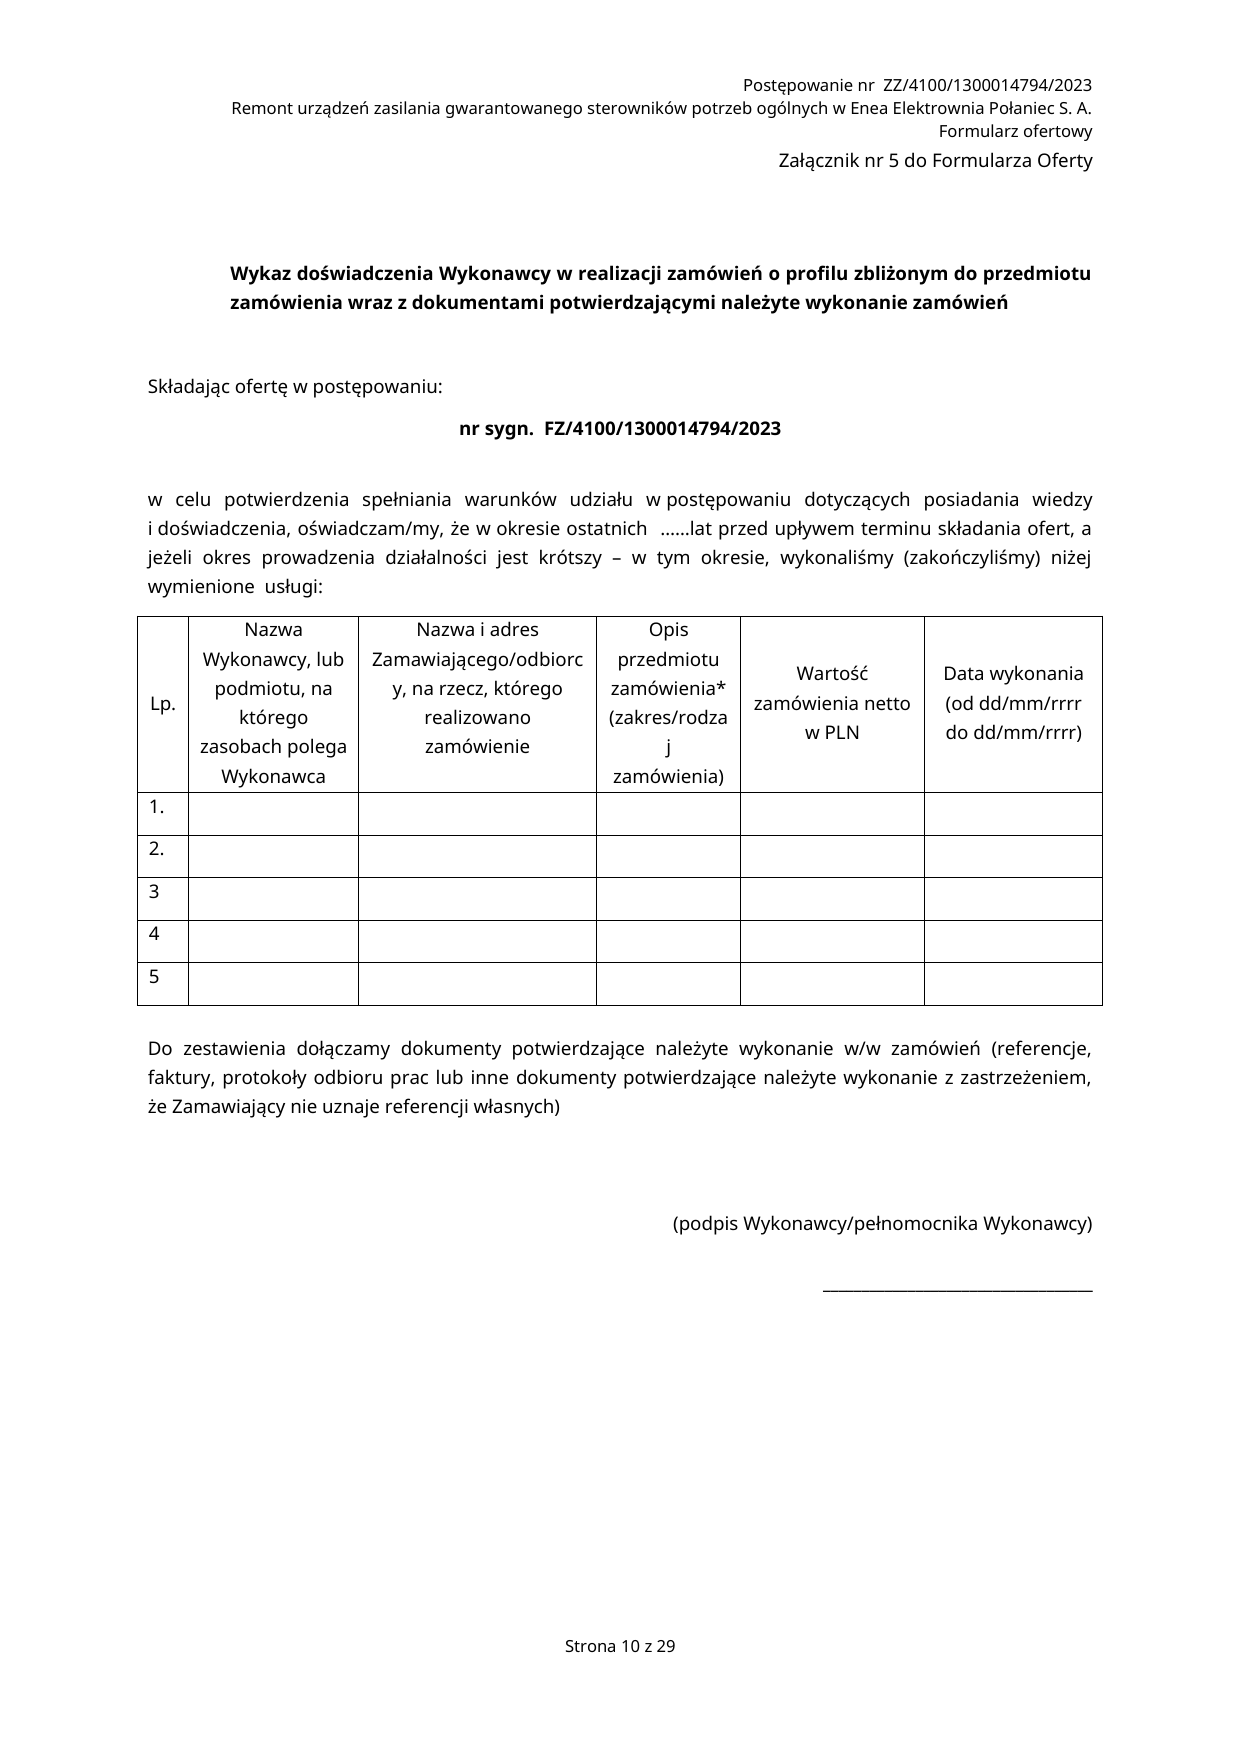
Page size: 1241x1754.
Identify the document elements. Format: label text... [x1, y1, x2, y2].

table_cell 3 [138, 878, 188, 919]
table_cell [189, 793, 358, 834]
table_header Lp. [138, 617, 188, 792]
table_cell [189, 921, 358, 962]
table_cell [189, 878, 358, 919]
table_cell [597, 878, 740, 919]
table_cell [597, 921, 740, 962]
table_cell [359, 793, 596, 834]
text Załącznik nr 5 do Formularza Oferty [148, 148, 1093, 173]
table_cell [925, 836, 1102, 877]
table_cell [359, 963, 596, 1004]
table_header Nazwa Wykonawcy, lub podmiotu, na którego zasobach polega Wykonawca [189, 617, 358, 792]
table_header Wartość zamówienia netto w PLN [741, 617, 924, 792]
table_cell [741, 963, 924, 1004]
table_cell [925, 963, 1102, 1004]
table_cell [359, 921, 596, 962]
text w celu potwierdzenia spełniania warunków udziału w postępowaniu dotyczących posiadania wiedzy i doświadczenia, oświadczam/my, że w okresie ostatnich ……lat przed upływem terminu składania ofert, a jeżeli okres prowadzenia działalności jest krótszy – w tym okresie, wykonaliśmy (zakończyliśmy) niżej wymienione usługi: [148, 486, 1093, 599]
table_header Opis przedmiotu zamówienia* (zakres/rodzaj zamówienia) [597, 617, 740, 792]
table_cell [741, 836, 924, 877]
list Wykaz doświadczenia Wykonawcy w realizacji zamówień o profilu zbliżonym do przedmiotu zamówienia wraz z dokumentami potwierdzającymi należyte wykonanie zamówień [230, 260, 1093, 315]
table_cell [925, 878, 1102, 919]
table_cell 1. [138, 793, 188, 834]
table_cell 5 [138, 963, 188, 1004]
table_cell [359, 878, 596, 919]
table_cell [189, 963, 358, 1004]
table_cell 4 [138, 921, 188, 962]
table_cell [925, 921, 1102, 962]
table_cell [359, 836, 596, 877]
text ___________________________________ [148, 1269, 1093, 1294]
table_cell [741, 793, 924, 834]
table_cell [597, 793, 740, 834]
text Do zestawienia dołączamy dokumenty potwierdzające należyte wykonanie w/w zamówień (referencje, faktury, protokoły odbioru prac lub inne dokumenty potwierdzające należyte wykonanie z zastrzeżeniem, że Zamawiający nie uznaje referencji własnych) [148, 1035, 1093, 1119]
table_cell 2. [138, 836, 188, 877]
table_header Nazwa i adres Zamawiającego/odbiorcy, na rzecz, którego realizowano zamówienie [359, 617, 596, 792]
text (podpis Wykonawcy/pełnomocnika Wykonawcy) [148, 1211, 1093, 1236]
table_cell [925, 793, 1102, 834]
table_cell [741, 878, 924, 919]
text Składając ofertę w postępowaniu: [148, 373, 1093, 399]
text nr sygn. FZ/4100/1300014794/2023 [148, 415, 1093, 441]
table_cell [597, 963, 740, 1004]
table_cell [597, 836, 740, 877]
table_cell [189, 836, 358, 877]
table_cell [741, 921, 924, 962]
table_header Data wykonania (od dd/mm/rrrr do dd/mm/rrrr) [925, 617, 1102, 792]
